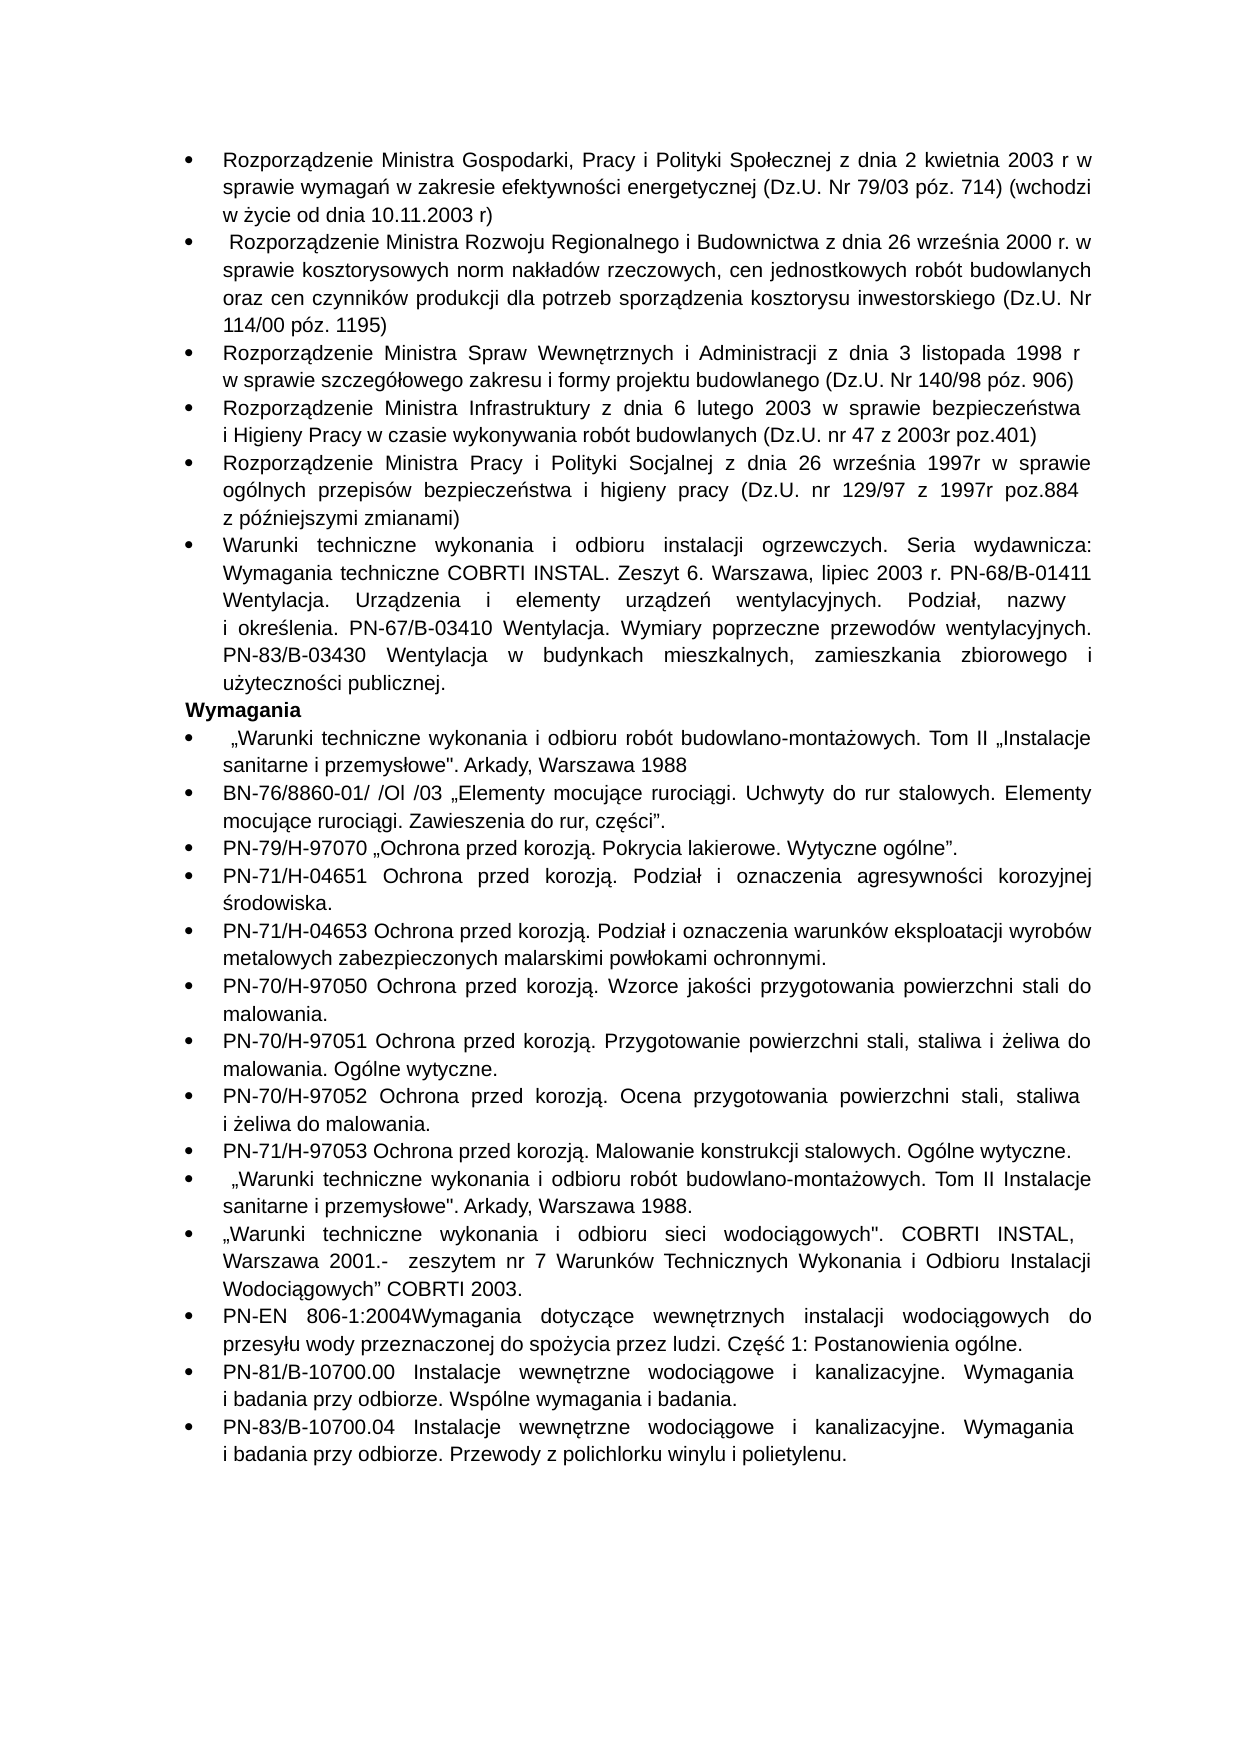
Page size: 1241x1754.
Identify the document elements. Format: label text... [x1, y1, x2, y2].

list Warunki techniczne wykonania i odbioru instalacji ogrzewczych. Seria wydawnicza: Wymagania techniczne COBRTI INSTAL. Zeszyt 6. Warszawa, lipiec 2003 r. PN-68/B-01411 Wentylacja. Urządzenia i elementy urządzeń wentylacyjnych. Podział, nazwy i określenia. PN-67/B-03410 Wentylacja. Wymiary poprzeczne przewodów wentylacyjnych. PN-83/B-03430 Wentylacja w budynkach mieszkalnych, zamieszkania zbiorowego i użyteczności publicznej. [185, 533, 1093, 695]
list PN-71/H-04651 Ochrona przed korozją. Podział i oznaczenia agresywności korozyjnej środowiska. [185, 863, 1093, 915]
list PN-EN 806-1:2004Wymagania dotyczące wewnętrznych instalacji wodociągowych do przesyłu wody przeznaczonej do spożycia przez ludzi. Część 1: Postanowienia ogólne. [185, 1304, 1093, 1356]
list BN-76/8860-01/ /Ol /03 „Elementy mocujące rurociągi. Uchwyty do rur stalowych. Elementy mocujące rurociągi. Zawieszenia do rur, części”. [185, 781, 1093, 832]
list PN-83/B-10700.04 Instalacje wewnętrzne wodociągowe i kanalizacyjne. Wymagania i badania przy odbiorze. Przewody z polichlorku winylu i polietylenu. [185, 1414, 1093, 1466]
list Rozporządzenie Ministra Infrastruktury z dnia 6 lutego 2003 w sprawie bezpieczeństwa i Higieny Pracy w czasie wykonywania robót budowlanych (Dz.U. nr 47 z 2003r poz.401) [185, 395, 1093, 447]
list PN-71/H-04653 Ochrona przed korozją. Podział i oznaczenia warunków eksploatacji wyrobów metalowych zabezpieczonych malarskimi powłokami ochronnymi. [185, 919, 1093, 970]
list „Warunki techniczne wykonania i odbioru sieci wodociągowych". COBRTI INSTAL, Warszawa 2001.- zeszytem nr 7 Warunków Technicznych Wykonania i Odbioru Instalacji Wodociągowych” COBRTI 2003. [185, 1222, 1093, 1301]
list PN-81/B-10700.00 Instalacje wewnętrzne wodociągowe i kanalizacyjne. Wymagania i badania przy odbiorze. Wspólne wymagania i badania. [185, 1359, 1093, 1411]
list Rozporządzenie Ministra Spraw Wewnętrznych i Administracji z dnia 3 listopada 1998 r w sprawie szczegółowego zakresu i formy projektu budowlanego (Dz.U. Nr 140/98 póz. 906) [185, 340, 1093, 392]
list Rozporządzenie Ministra Rozwoju Regionalnego i Budownictwa z dnia 26 września 2000 r. w sprawie kosztorysowych norm nakładów rzeczowych, cen jednostkowych robót budowlanych oraz cen czynników produkcji dla potrzeb sporządzenia kosztorysu inwestorskiego (Dz.U. Nr 114/00 póz. 1195) [185, 230, 1093, 337]
list PN-70/H-97051 Ochrona przed korozją. Przygotowanie powierzchni stali, staliwa i żeliwa do malowania. Ogólne wytyczne. [185, 1029, 1093, 1080]
list PN-70/H-97052 Ochrona przed korozją. Ocena przygotowania powierzchni stali, staliwa i żeliwa do malowania. [185, 1084, 1093, 1136]
list „Warunki techniczne wykonania i odbioru robót budowlano-montażowych. Tom II „Instalacje sanitarne i przemysłowe". Arkady, Warszawa 1988 [185, 726, 1093, 777]
list PN-71/H-97053 Ochrona przed korozją. Malowanie konstrukcji stalowych. Ogólne wytyczne. [185, 1139, 1093, 1163]
list PN-79/H-97070 „Ochrona przed korozją. Pokrycia lakierowe. Wytyczne ogólne”. [185, 836, 1093, 860]
text Wymagania [185, 698, 1093, 722]
list PN-70/H-97050 Ochrona przed korozją. Wzorce jakości przygotowania powierzchni stali do malowania. [185, 974, 1093, 1025]
list Rozporządzenie Ministra Gospodarki, Pracy i Polityki Społecznej z dnia 2 kwietnia 2003 r w sprawie wymagań w zakresie efektywności energetycznej (Dz.U. Nr 79/03 póz. 714) (wchodzi w życie od dnia 10.11.2003 r) [185, 148, 1093, 227]
list Rozporządzenie Ministra Pracy i Polityki Socjalnej z dnia 26 września 1997r w sprawie ogólnych przepisów bezpieczeństwa i higieny pracy (Dz.U. nr 129/97 z 1997r poz.884 z późniejszymi zmianami) [185, 451, 1093, 529]
list „Warunki techniczne wykonania i odbioru robót budowlano-montażowych. Tom II Instalacje sanitarne i przemysłowe". Arkady, Warszawa 1988. [185, 1167, 1093, 1218]
